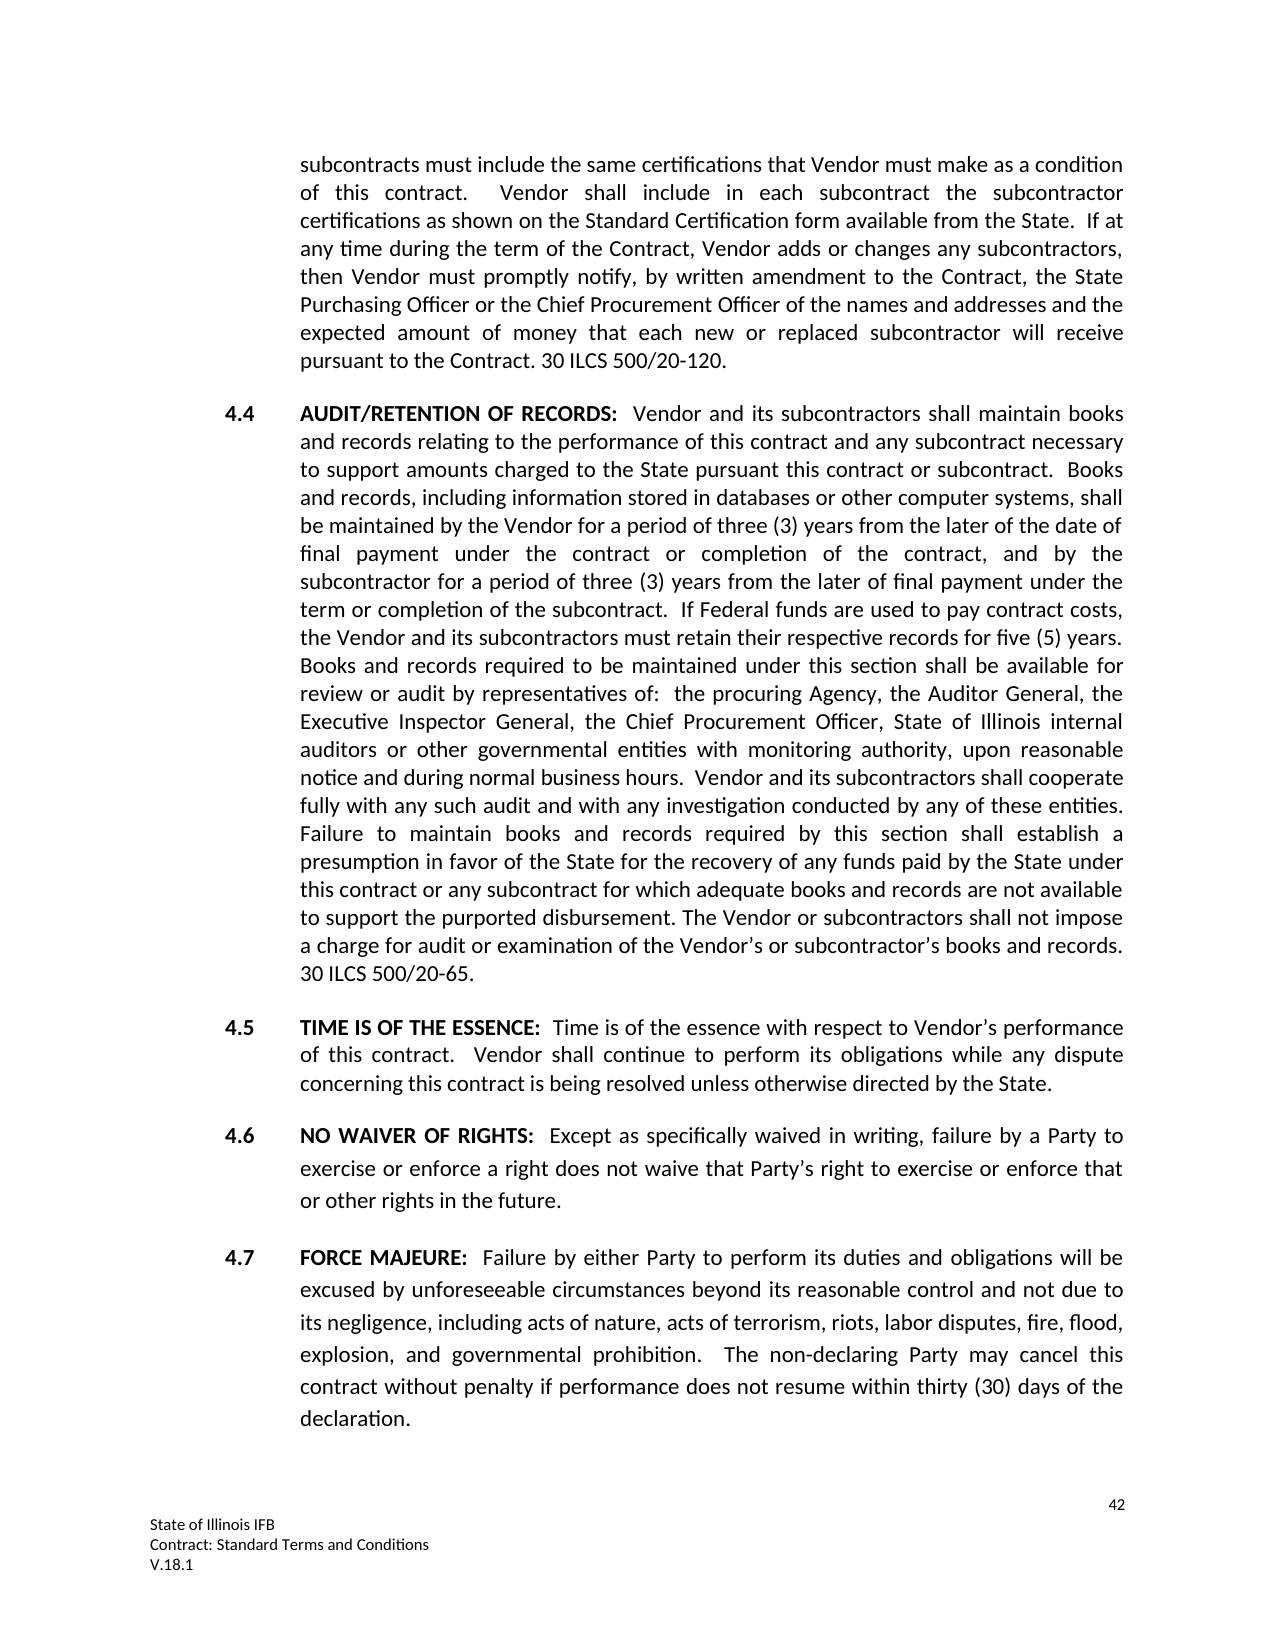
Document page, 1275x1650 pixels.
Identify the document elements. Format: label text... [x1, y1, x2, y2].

list TIME IS OF THE ESSENCE: Time is of the essence with respect to Vendor’s performance of this contract. Vendor shall continue to perform its obligations while any dispute concerning this contract is being resolved unless otherwise directed by the State. [225, 1013, 1125, 1097]
list AUDIT/RETENTION OF RECORDS: Vendor and its subcontractors shall maintain books and records relating to the performance of this contract and any subcontract necessary to support amounts charged to the State pursuant this contract or subcontract. Books and records, including information stored in databases or other computer systems, shall be maintained by the Vendor for a period of three (3) years from the later of the date of final payment under the contract or completion of the contract, and by the subcontractor for a period of three (3) years from the later of final payment under the term or completion of the subcontract. If Federal funds are used to pay contract costs, the Vendor and its subcontractors must retain their respective records for five (5) years. Books and records required to be maintained under this section shall be available for review or audit by representatives of: the procuring Agency, the Auditor General, the Executive Inspector General, the Chief Procurement Officer, State of Illinois internal auditors or other governmental entities with monitoring authority, upon reasonable notice and during normal business hours. Vendor and its subcontractors shall cooperate fully with any such audit and with any investigation conducted by any of these entities. Failure to maintain books and records required by this section shall establish a presumption in favor of the State for the recovery of any funds paid by the State under this contract or any subcontract for which adequate books and records are not available to support the purported disbursement. The Vendor or subcontractors shall not impose a charge for audit or examination of the Vendor’s or subcontractor’s books and records. 30 ILCS 500/20-65. [225, 399, 1125, 988]
list NO WAIVER OF RIGHTS: Except as specifically waived in writing, failure by a Party to exercise or enforce a right does not waive that Party’s right to exercise or enforce that or other rights in the future. [225, 1122, 1125, 1214]
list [225, 150, 1125, 374]
list FORCE MAJEURE: Failure by either Party to perform its duties and obligations will be excused by unforeseeable circumstances beyond its reasonable control and not due to its negligence, including acts of nature, acts of terrorism, riots, labor disputes, fire, flood, explosion, and governmental prohibition. The non-declaring Party may cancel this contract without penalty if performance does not resume within thirty (30) days of the declaration. [225, 1243, 1125, 1432]
